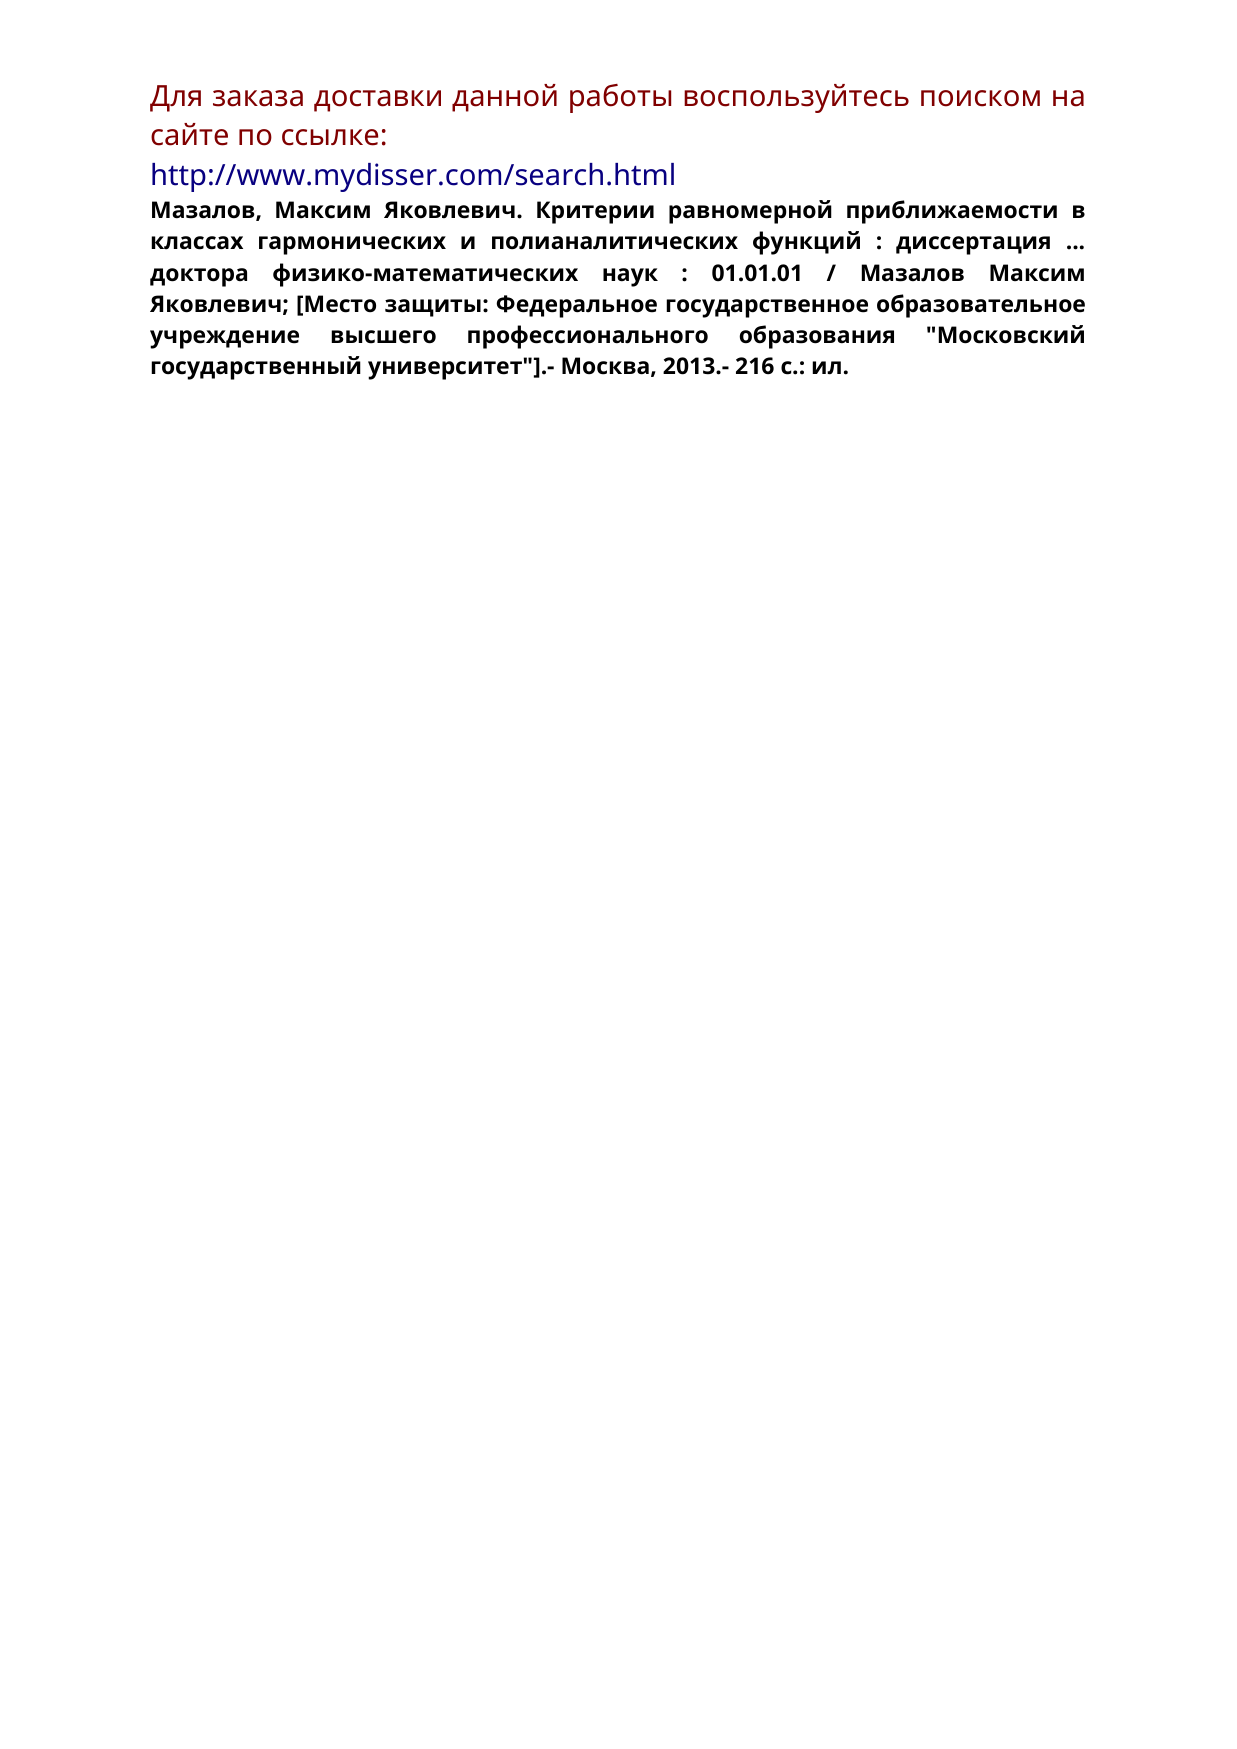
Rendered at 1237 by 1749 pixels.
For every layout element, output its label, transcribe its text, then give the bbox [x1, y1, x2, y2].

text Мазалов, Максим Яковлевич. Критерии равномерной приближаемости в классах гармонических и полианалитических функций : диссертация ... доктора физико-математических наук : 01.01.01 / Мазалов Максим Яковлевич; [Место защиты: Федеральное государственное образовательное учреждение высшего профессионального образования "Московский государственный университет"].- Москва, 2013.- 216 с.: ил. [150, 194, 1086, 382]
